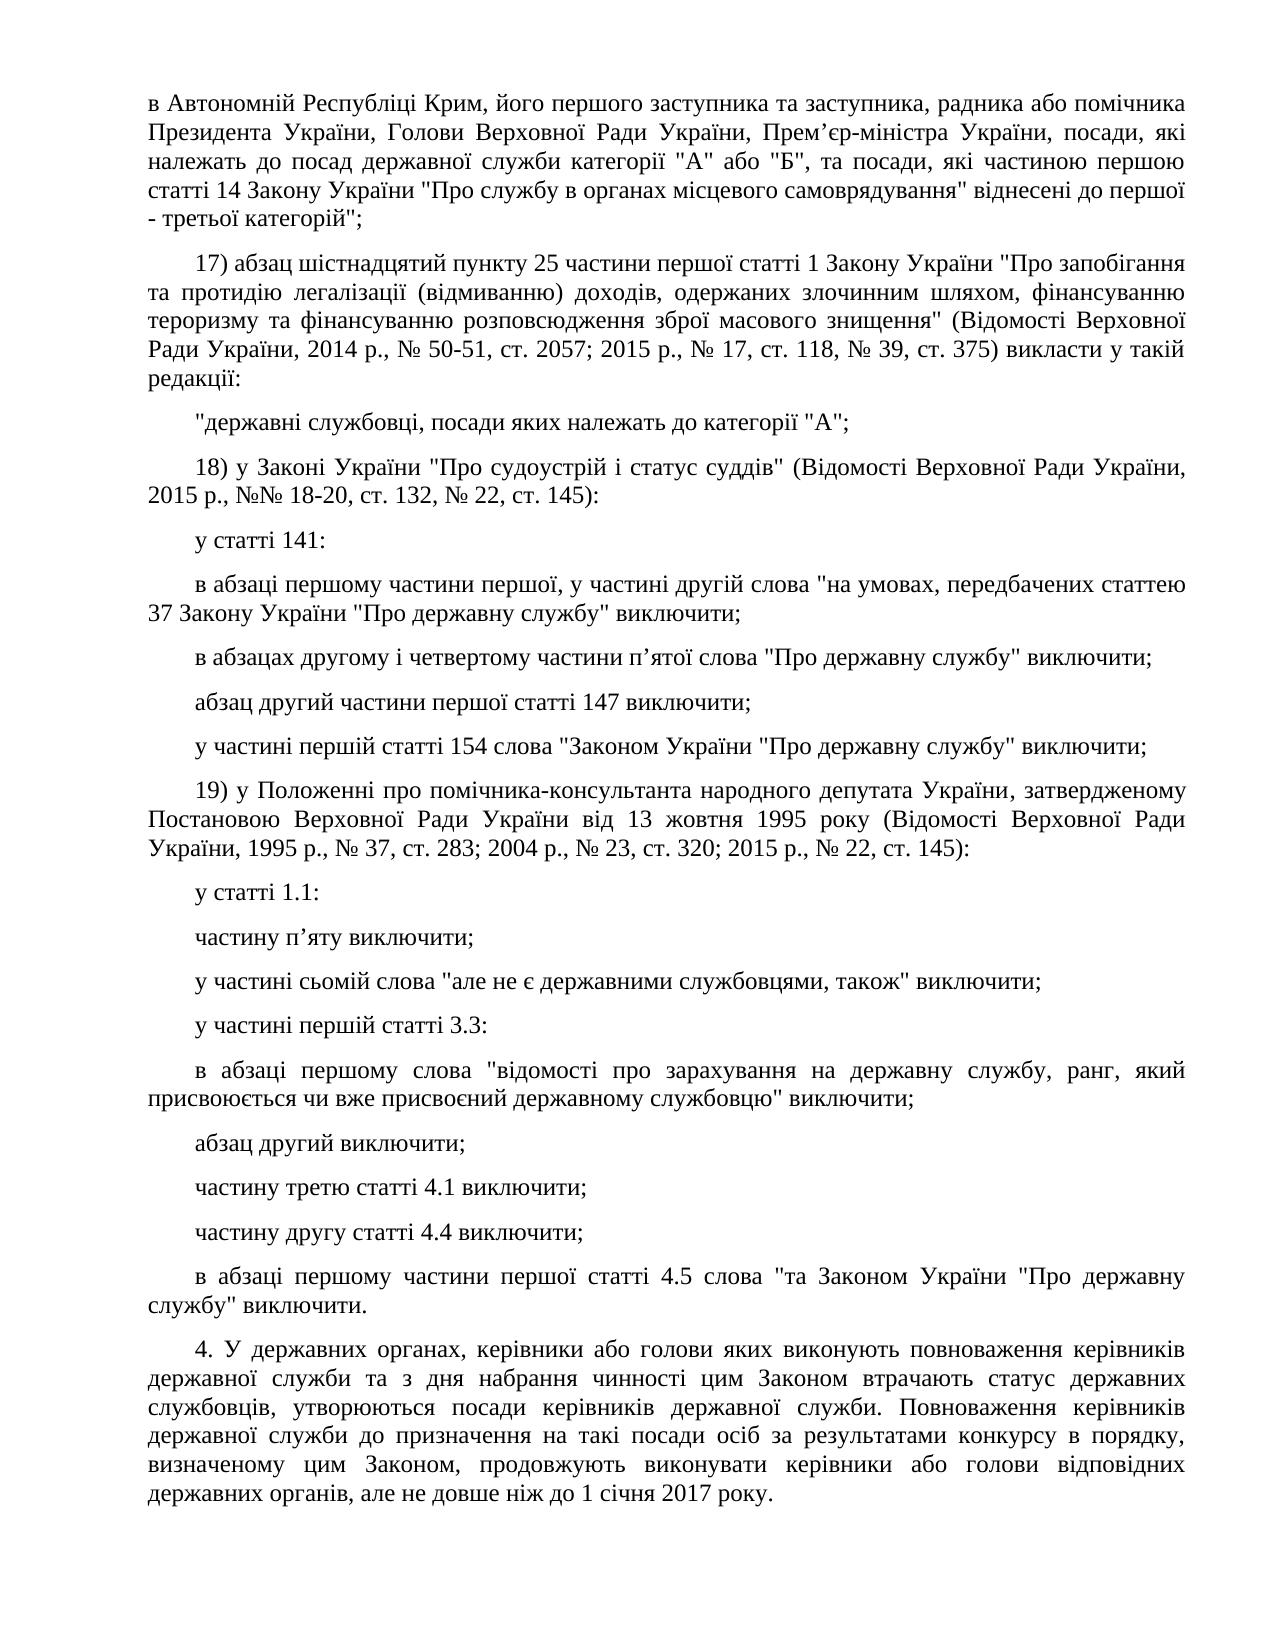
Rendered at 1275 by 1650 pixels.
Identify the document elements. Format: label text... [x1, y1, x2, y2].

text частину третю статті 4.1 виключити; [148, 1172, 1186, 1201]
text у частині першій статті 154 слова "Законом України "Про державну службу" виключити; [148, 731, 1186, 760]
text у статті 1.1: [148, 877, 1186, 906]
text частину другу статті 4.4 виключити; [148, 1217, 1186, 1245]
text 19) у Положенні про помічника-консультанта народного депутата України, затвердженому Постановою Верховної Ради України від 13 жовтня 1995 року (Відомості Верховної Ради України, 1995 р., № 37, ст. 283; 2004 р., № 23, ст. 320; 2015 р., № 22, ст. 145): [148, 775, 1186, 862]
text у статті 141: [148, 525, 1186, 553]
text абзац другий частини першої статті 147 виключити; [148, 687, 1186, 715]
text 4. У державних органах, керівники або голови яких виконують повноваження керівників державної служби та з дня набрання чинності цим Законом втрачають статус державних службовців, утворюються посади керівників державної служби. Повноваження керівників державної служби до призначення на такі посади осіб за результатами конкурсу в порядку, визначеному цим Законом, продовжують виконувати керівники або голови відповідних державних органів, але не довше ніж до 1 січня 2017 року. [148, 1334, 1186, 1507]
text 18) у Законі України "Про судоустрій і статус суддів" (Відомості Верховної Ради України, 2015 р., №№ 18-20, ст. 132, № 22, ст. 145): [148, 452, 1186, 509]
text в абзаці першому частини першої, у частині другій слова "на умовах, передбачених статтею 37 Закону України "Про державну службу" виключити; [148, 569, 1186, 627]
text в абзаці першому слова "відомості про зарахування на державну службу, ранг, який присвоюється чи вже присвоєний державному службовцю" виключити; [148, 1055, 1186, 1112]
text у частині сьомій слова "але не є державними службовцями, також" виключити; [148, 966, 1186, 995]
text у частині першій статті 3.3: [148, 1010, 1186, 1039]
text 17) абзац шістнадцятий пункту 25 частини першої статті 1 Закону України "Про запобігання та протидію легалізації (відмиванню) доходів, одержаних злочинним шляхом, фінансуванню тероризму та фінансуванню розповсюдження зброї масового знищення" (Відомості Верховної Ради України, 2014 р., № 50-51, ст. 2057; 2015 р., № 17, ст. 118, № 39, ст. 375) викласти у такій редакції: [148, 248, 1186, 392]
text частину п’яту виключити; [148, 922, 1186, 950]
text "державні службовці, посади яких належать до категорії "А"; [148, 407, 1186, 436]
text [148, 88, 1186, 232]
text в абзаці першому частини першої статті 4.5 слова "та Законом України "Про державну службу" виключити. [148, 1261, 1186, 1318]
text в абзацах другому і четвертому частини п’ятої слова "Про державну службу" виключити; [148, 642, 1186, 671]
text абзац другий виключити; [148, 1128, 1186, 1157]
